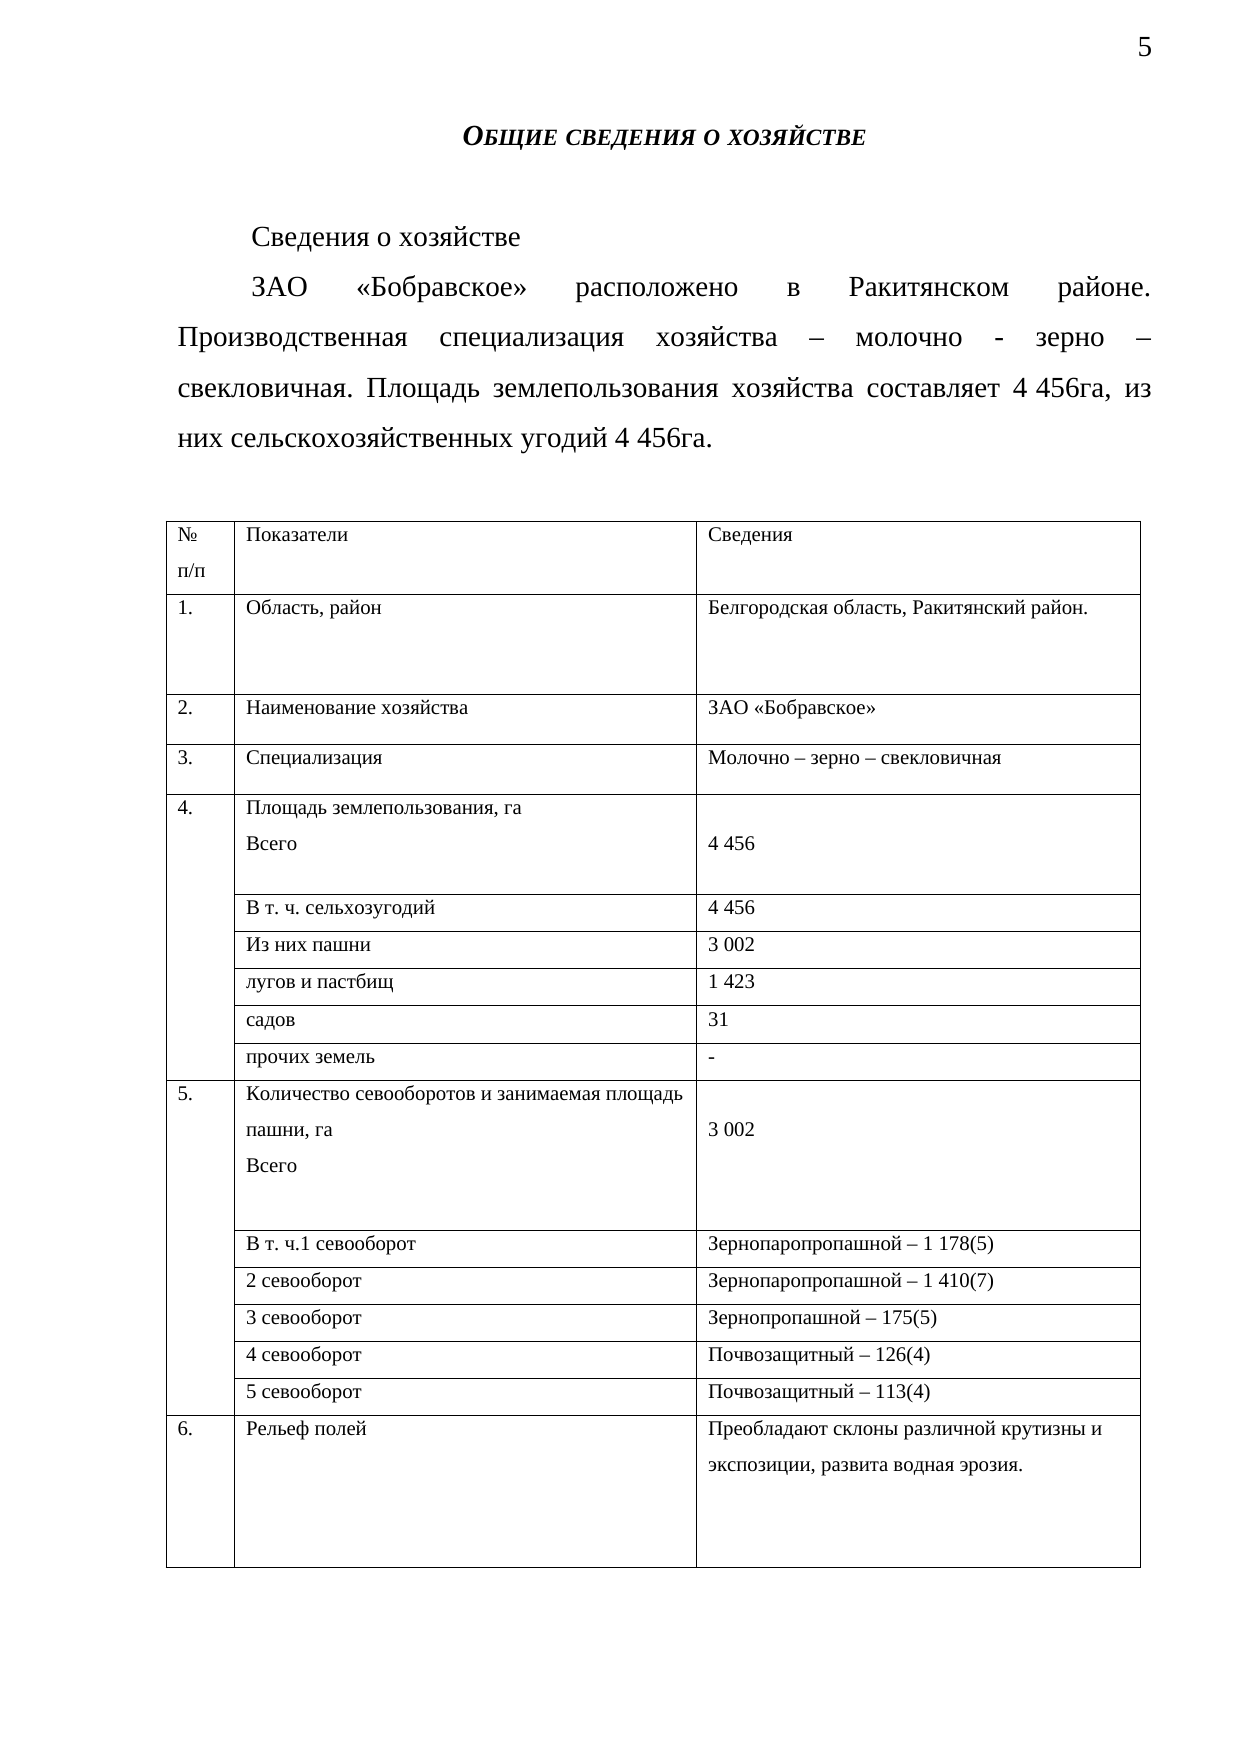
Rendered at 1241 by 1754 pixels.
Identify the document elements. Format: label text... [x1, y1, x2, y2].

table_cell Область, район [235, 595, 696, 694]
table_cell Молочно – зерно – свекловичная [697, 745, 1140, 794]
table_cell 3. [167, 745, 234, 794]
table_cell Специализация [235, 745, 696, 794]
table_cell 6. [167, 1416, 234, 1567]
table_cell 4. [167, 795, 234, 1079]
table_cell 4 456 [697, 895, 1140, 931]
table_header Сведения [697, 522, 1140, 594]
table_cell садов [235, 1006, 696, 1042]
table_cell - [697, 1044, 1140, 1079]
table_cell 5. [167, 1081, 234, 1415]
table_header № п/п [167, 522, 234, 594]
table_cell Зернопаропропашной – 1 178(5) [697, 1231, 1140, 1267]
table_cell Почвозащитный – 113(4) [697, 1379, 1140, 1415]
table_cell 31 [697, 1006, 1140, 1042]
table_cell Почвозащитный – 126(4) [697, 1342, 1140, 1378]
table_cell Преобладают склоны различной крутизны и экспозиции, развита водная эрозия. [697, 1416, 1140, 1567]
table_cell 1. [167, 595, 234, 694]
table_cell В т. ч. сельхозугодий [235, 895, 696, 931]
table_cell 5 севооборот [235, 1379, 696, 1415]
table_cell 3 севооборот [235, 1305, 696, 1341]
table_cell Рельеф полей [235, 1416, 696, 1567]
table_cell ЗАО «Бобравское» [697, 695, 1140, 744]
table_header Показатели [235, 522, 696, 594]
table_cell прочих земель [235, 1044, 696, 1079]
text ЗАО «Бобравское» расположено в Ракитянском районе. Производственная специализация хозяйства – молочно - зерно – свекловичная. Площадь землепользования хозяйства составляет 4 456га, из них сельскохозяйственных угодий 4 456га. [177, 269, 1152, 453]
table_cell Из них пашни [235, 932, 696, 968]
table_cell Количество севооборотов и занимаемая площадь пашни, га Всего [235, 1081, 696, 1230]
table_cell Зернопаропропашной – 1 410(7) [697, 1268, 1140, 1304]
table_cell Белгородская область, Ракитянский район. [697, 595, 1140, 694]
table_cell 4 456 [697, 795, 1140, 894]
table_cell 2 севооборот [235, 1268, 696, 1304]
table_cell 4 севооборот [235, 1342, 696, 1378]
subtitle Общие сведения о хозяйстве [177, 118, 1152, 152]
table_cell Зернопропашной – 175(5) [697, 1305, 1140, 1341]
table_cell 2. [167, 695, 234, 744]
table_cell В т. ч.1 севооборот [235, 1231, 696, 1267]
table_cell Наименование хозяйства [235, 695, 696, 744]
table_cell 1 423 [697, 969, 1140, 1005]
table_cell лугов и пастбищ [235, 969, 696, 1005]
table_cell Площадь землепользования, га Всего [235, 795, 696, 894]
text Сведения о хозяйстве [177, 219, 1152, 252]
table_cell 3 002 [697, 932, 1140, 968]
table_cell 3 002 [697, 1081, 1140, 1230]
